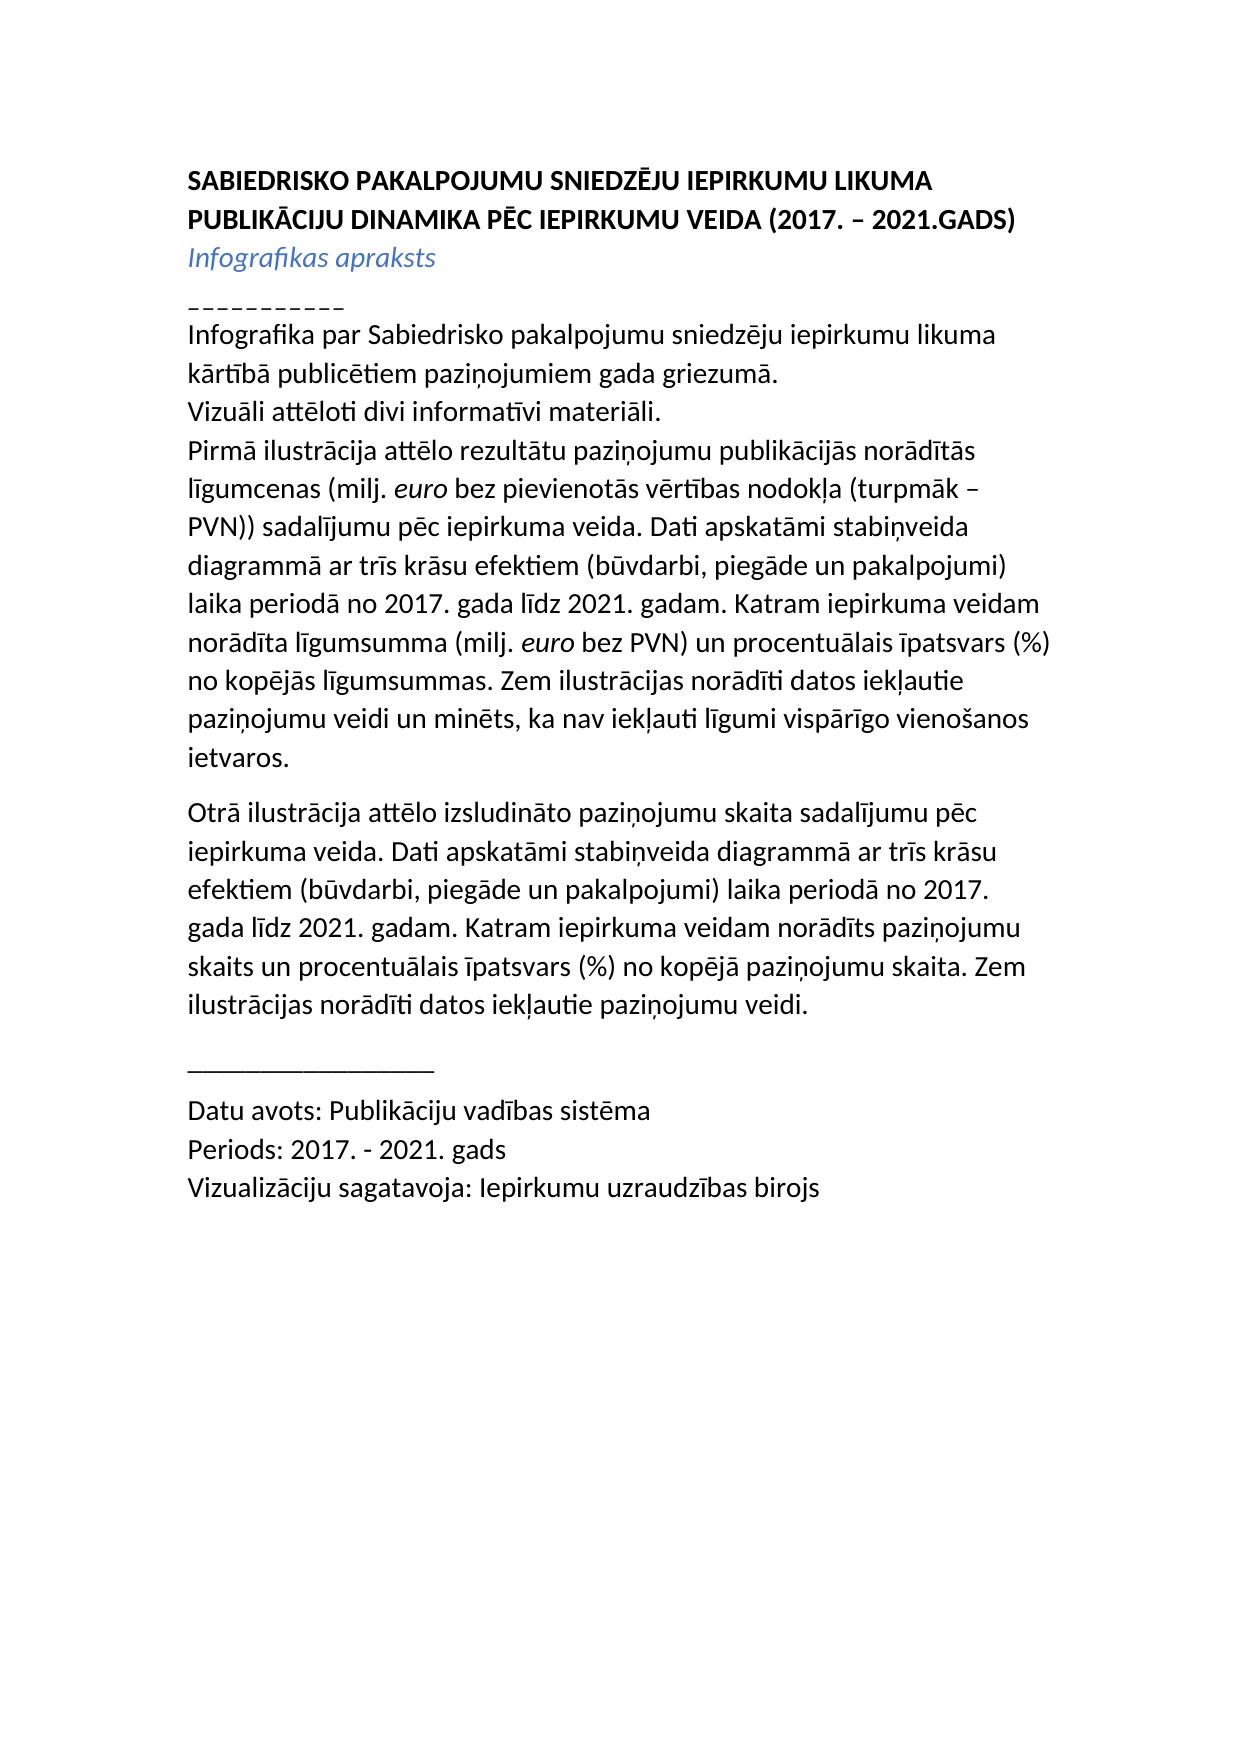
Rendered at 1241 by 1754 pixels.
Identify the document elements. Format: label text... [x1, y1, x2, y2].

text Infografikas apraksts [187, 239, 1053, 275]
text _________________ [187, 1041, 1053, 1077]
text Datu avots: Publikāciju vadības sistēma [187, 1092, 1053, 1128]
text Infografika par Sabiedrisko pakalpojumu sniedzēju iepirkumu likuma kārtībā publicētiem paziņojumiem gada griezumā. [187, 316, 1053, 390]
text SABIEDRISKO PAKALPOJUMU SNIEDZĒJU IEPIRKUMU LIKUMA PUBLIKĀCIJU DINAMIKA PĒC IEPIRKUMU VEIDA (2017. – 2021.GADS) [187, 162, 1053, 237]
text Otrā ilustrācija attēlo izsludināto paziņojumu skaita sadalījumu pēc iepirkuma veida. Dati apskatāmi stabiņveida diagrammā ar trīs krāsu efektiem (būvdarbi, piegāde un pakalpojumi) laika periodā no 2017. gada līdz 2021. gadam. Katram iepirkuma veidam norādīts paziņojumu skaits un procentuālais īpatsvars (%) no kopējā paziņojumu skaita. Zem ilustrācijas norādīti datos iekļautie paziņojumu veidi. [187, 794, 1053, 1022]
text ___________ [187, 278, 1053, 313]
text Vizualizāciju sagatavoja: Iepirkumu uzraudzības birojs [187, 1169, 1053, 1205]
text Periods: 2017. - 2021. gads [187, 1131, 1053, 1166]
text Vizuāli attēloti divi informatīvi materiāli. [187, 393, 1053, 429]
text Pirmā ilustrācija attēlo rezultātu paziņojumu publikācijās norādītās līgumcenas (milj. euro bez pievienotās vērtības nodokļa (turpmāk – PVN)) sadalījumu pēc iepirkuma veida. Dati apskatāmi stabiņveida diagrammā ar trīs krāsu efektiem (būvdarbi, piegāde un pakalpojumi) laika periodā no 2017. gada līdz 2021. gadam. Katram iepirkuma veidam norādīta līgumsumma (milj. euro bez PVN) un procentuālais īpatsvars (%) no kopējās līgumsummas. Zem ilustrācijas norādīti datos iekļautie paziņojumu veidi un minēts, ka nav iekļauti līgumi vispārīgo vienošanos ietvaros. [187, 432, 1053, 775]
